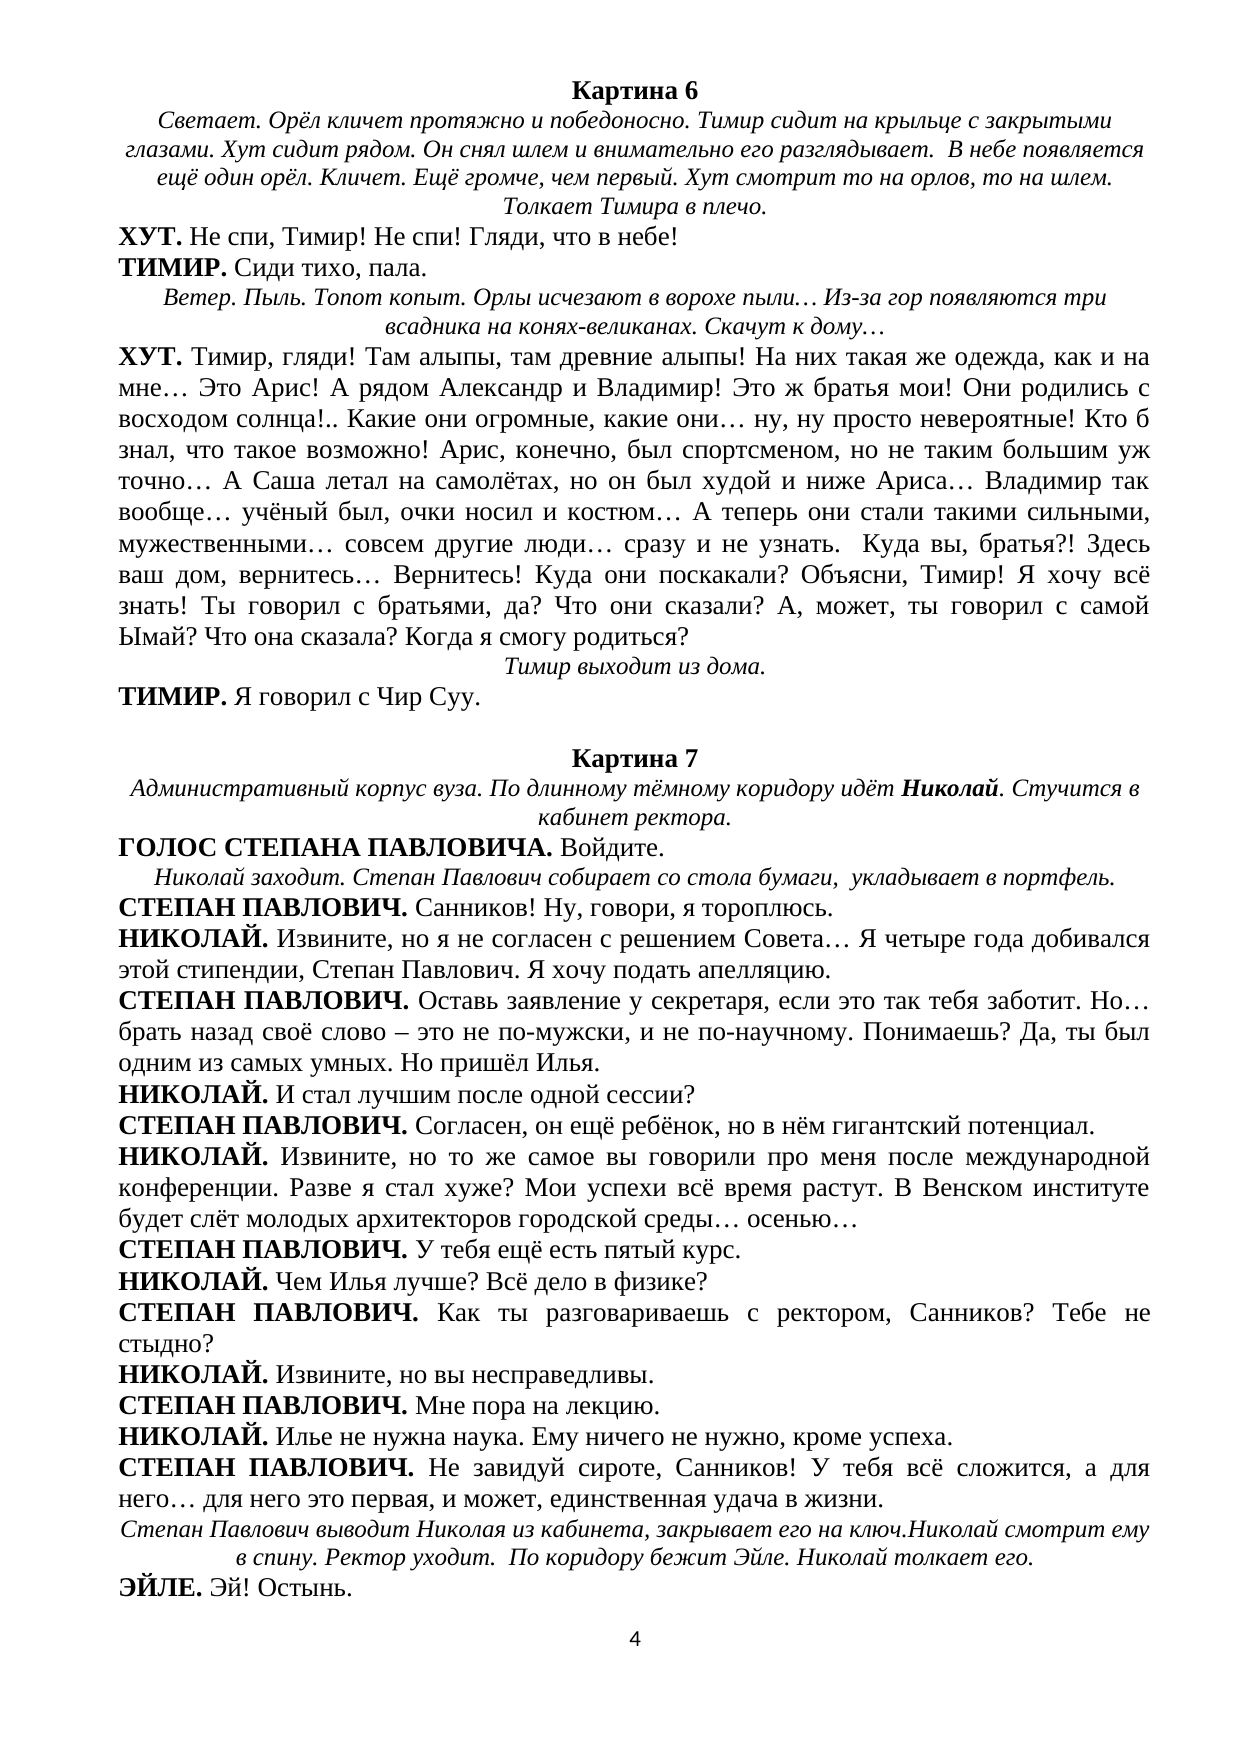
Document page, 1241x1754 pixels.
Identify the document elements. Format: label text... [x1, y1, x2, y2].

text СТЕПАН ПАВЛОВИЧ. Мне пора на лекцию. [118, 1389, 1152, 1420]
text НИКОЛАЙ. Извините, но вы несправедливы. [118, 1358, 1152, 1389]
text НИКОЛАЙ. Илье не нужна наука. Ему ничего не нужно, кроме успеха. [118, 1420, 1152, 1451]
text ХУТ. Тимир, гляди! Там алыпы, там древние алыпы! На них такая же одежда, как и на мне… Это Арис! А рядом Александр и Владимир! Это ж братья мои! Они родились с восходом солнца!.. Какие они огромные, какие они… ну, ну просто невероятные! Кто б знал, что такое возможно! Арис, конечно, был спортсменом, но не таким большим уж точно… А Саша летал на самолётах, но он был худой и ниже Ариса… Владимир так вообще… учёный был, очки носил и костюм… А теперь они стали такими сильными, мужественными… совсем другие люди… сразу и не узнать. Куда вы, братья?! Здесь ваш дом, вернитесь… Вернитесь! Куда они поскакали? Объясни, Тимир! Я хочу всё знать! Ты говорил с братьями, да? Что они сказали? А, может, ты говорил с самой Ымай? Что она сказала? Когда я смогу родиться? [118, 340, 1152, 651]
text НИКОЛАЙ. Извините, но то же самое вы говорили про меня после международной конференции. Разве я стал хуже? Мои успехи всё время растут. В Венском институте будет слёт молодых архитекторов городской среды… осенью… [118, 1140, 1152, 1233]
text СТЕПАН ПАВЛОВИЧ. Как ты разговариваешь с ректором, Санников? Тебе не стыдно? [118, 1296, 1152, 1358]
text Степан Павлович выводит Николая из кабинета, закрывает его на ключ.Николай смотрит ему в спину. Ректор уходит. По коридору бежит Эйле. Николай толкает его. [118, 1514, 1152, 1571]
text Картина 7 [118, 742, 1152, 773]
text Тимир выходит из дома. [118, 651, 1152, 680]
text СТЕПАН ПАВЛОВИЧ. Санников! Ну, говори, я тороплюсь. [118, 891, 1152, 922]
text Ветер. Пыль. Топот копыт. Орлы исчезают в ворохе пыли… Из-за гор появляются три всадника на конях-великанах. Скачут к дому… [118, 282, 1152, 340]
text ТИМИР. Сиди тихо, пала. [118, 251, 1152, 282]
text Административный корпус вуза. По длинному тёмному коридору идёт Николай. Стучится в кабинет ректора. [118, 773, 1152, 831]
text Николай заходит. Степан Павлович собирает со стола бумаги, укладывает в портфель. [118, 862, 1152, 891]
text СТЕПАН ПАВЛОВИЧ. Не завидуй сироте, Санников! У тебя всё сложится, а для него… для него это первая, и может, единственная удача в жизни. [118, 1451, 1152, 1514]
text НИКОЛАЙ. Извините, но я не согласен с решением Совета… Я четыре года добивался этой стипендии, Степан Павлович. Я хочу подать апелляцию. [118, 922, 1152, 984]
text СТЕПАН ПАВЛОВИЧ. Согласен, он ещё ребёнок, но в нём гигантский потенциал. [118, 1109, 1152, 1140]
text НИКОЛАЙ. Чем Илья лучше? Всё дело в физике? [118, 1264, 1152, 1296]
text Картина 6 [118, 74, 1152, 105]
text СТЕПАН ПАВЛОВИЧ. У тебя ещё есть пятый курс. [118, 1233, 1152, 1264]
text ГОЛОС СТЕПАНА ПАВЛОВИЧА. Войдите. [118, 831, 1152, 862]
text НИКОЛАЙ. И стал лучшим после одной сессии? [118, 1078, 1152, 1109]
text ХУТ. Не спи, Тимир! Не спи! Гляди, что в небе! [118, 220, 1152, 251]
text Светает. Орёл кличет протяжно и победоносно. Тимир сидит на крыльце с закрытыми глазами. Хут сидит рядом. Он снял шлем и внимательно его разглядывает. В небе появляется ещё один орёл. Кличет. Ещё громче, чем первый. Хут смотрит то на орлов, то на шлем. Толкает Тимира в плечо. [118, 105, 1152, 220]
text СТЕПАН ПАВЛОВИЧ. Оставь заявление у секретаря, если это так тебя заботит. Но… брать назад своё слово – это не по-мужски, и не по-научному. Понимаешь? Да, ты был одним из самых умных. Но пришёл Илья. [118, 984, 1152, 1078]
text ТИМИР. Я говорил с Чир Суу. [118, 680, 1152, 711]
text ЭЙЛЕ. Эй! Остынь. [118, 1571, 1152, 1602]
